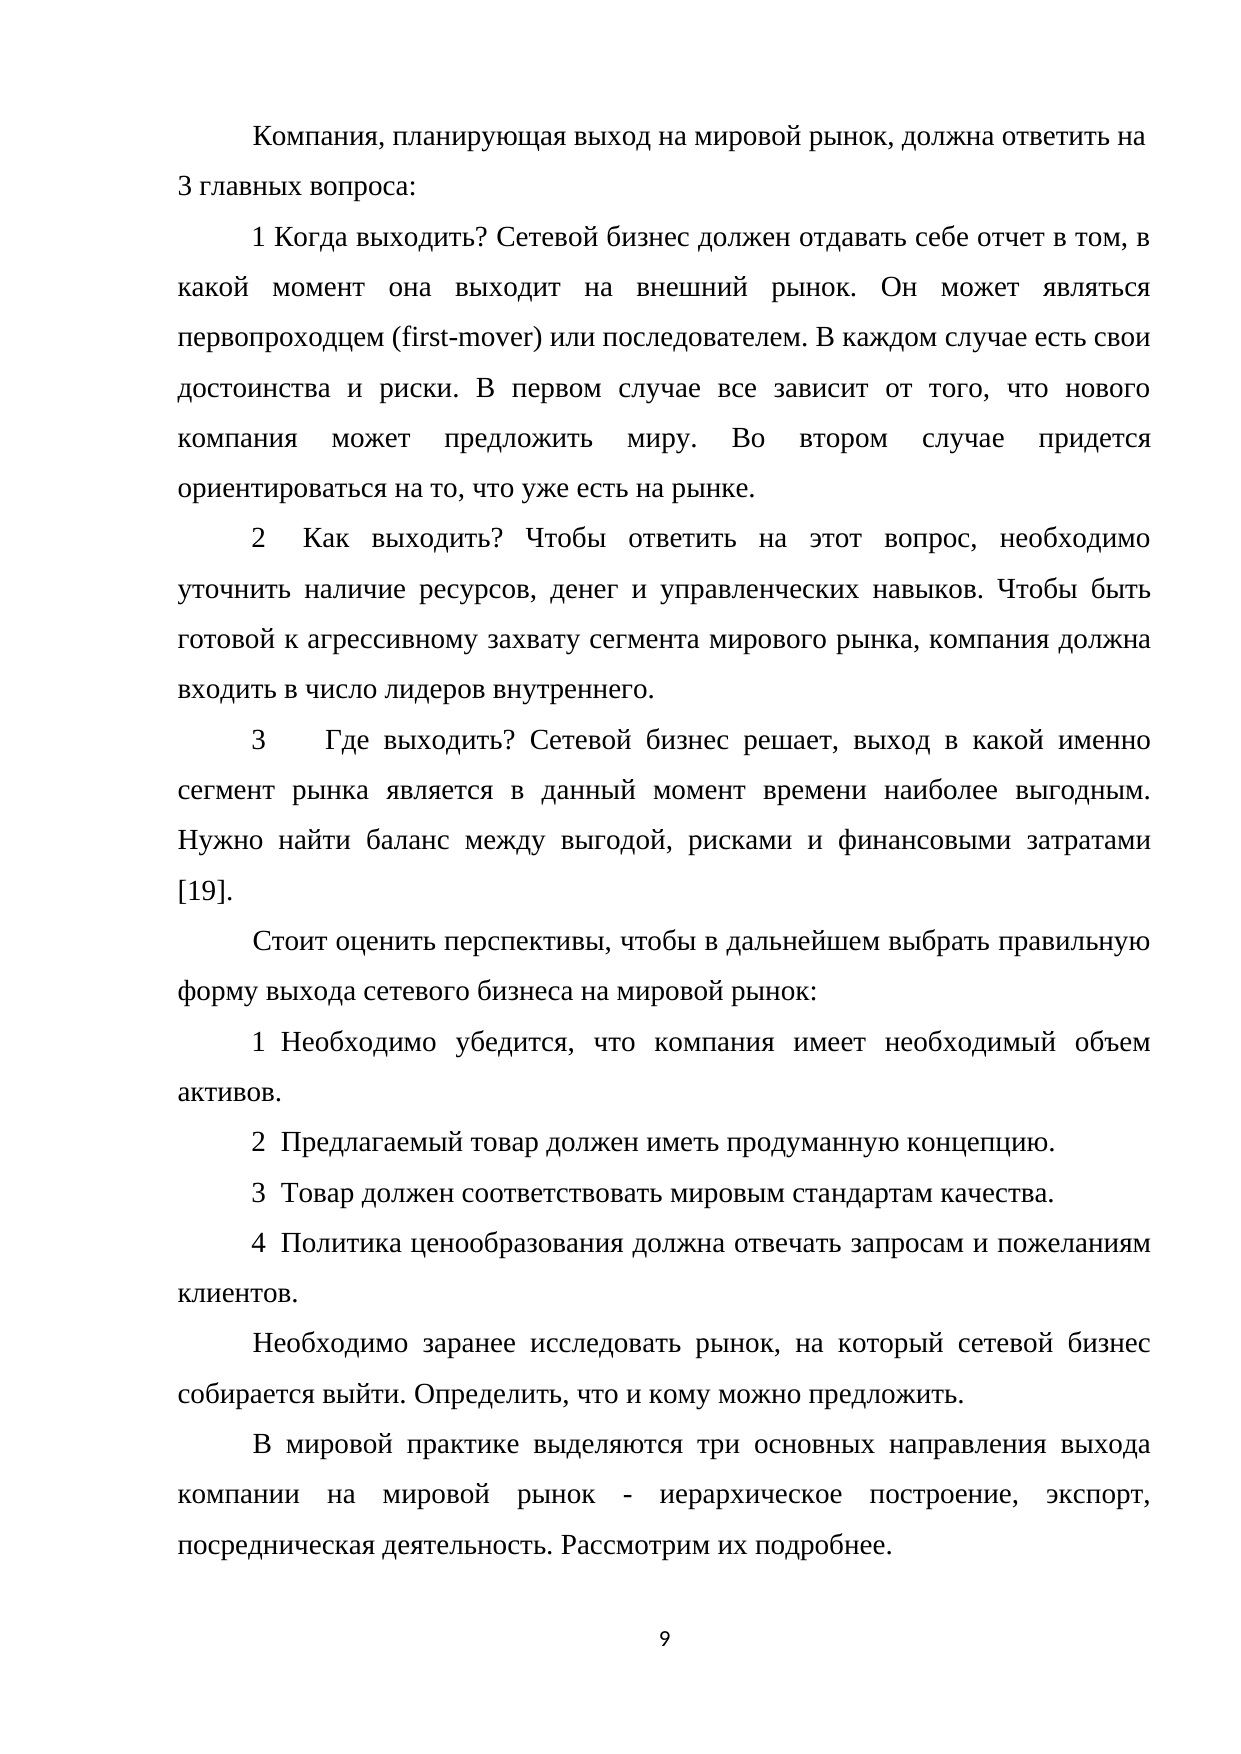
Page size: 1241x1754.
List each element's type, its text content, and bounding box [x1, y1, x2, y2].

list Необходимо убедится, что компания имеет необходимый объем активов. [177, 1024, 1152, 1108]
list Как выходить? Чтобы ответить на этот вопрос, необходимо уточнить наличие ресурсов, денег и управленческих навыков. Чтобы быть готовой к агрессивному захвату сегмента мирового рынка, компания должна входить в число лидеров внутреннего. [177, 521, 1152, 705]
list Товар должен соответствовать мировым стандартам качества. [177, 1175, 1152, 1208]
text Компания, планирующая выход на мировой рынок, должна ответить на [177, 118, 1152, 152]
text В мировой практике выделяются три основных направления выхода компании на мировой рынок - иерархическое построение, экспорт, посредническая деятельность. Рассмотрим их подробнее. [177, 1426, 1152, 1560]
list Где выходить? Сетевой бизнес решает, выход в какой именно сегмент рынка является в данный момент времени наиболее выгодным. Нужно найти баланс между выгодой, рисками и финансовыми затратами [19]. [177, 722, 1152, 906]
list 1 Когда выходить? Сетевой бизнес должен отдавать себе отчет в том, в какой момент она выходит на внешний рынок. Он может являться первопроходцем (first-mover) или последователем. В каждом случае есть свои достоинства и риски. В первом случае все зависит от того, что нового компания может предложить миру. Во втором случае придется ориентироваться на то, что уже есть на рынке. [177, 219, 1152, 504]
text Стоит оценить перспективы, чтобы в дальнейшем выбрать правильную форму выхода сетевого бизнеса на мировой рынок: [177, 923, 1152, 1007]
text Необходимо заранее исследовать рынок, на который сетевой бизнес собирается выйти. Определить, что и кому можно предложить. [177, 1326, 1152, 1409]
text 3 главных вопроса: [177, 168, 1152, 202]
list Предлагаемый товар должен иметь продуманную концепцию. [177, 1124, 1152, 1158]
list Политика ценообразования должна отвечать запросам и пожеланиям клиентов. [177, 1225, 1152, 1309]
